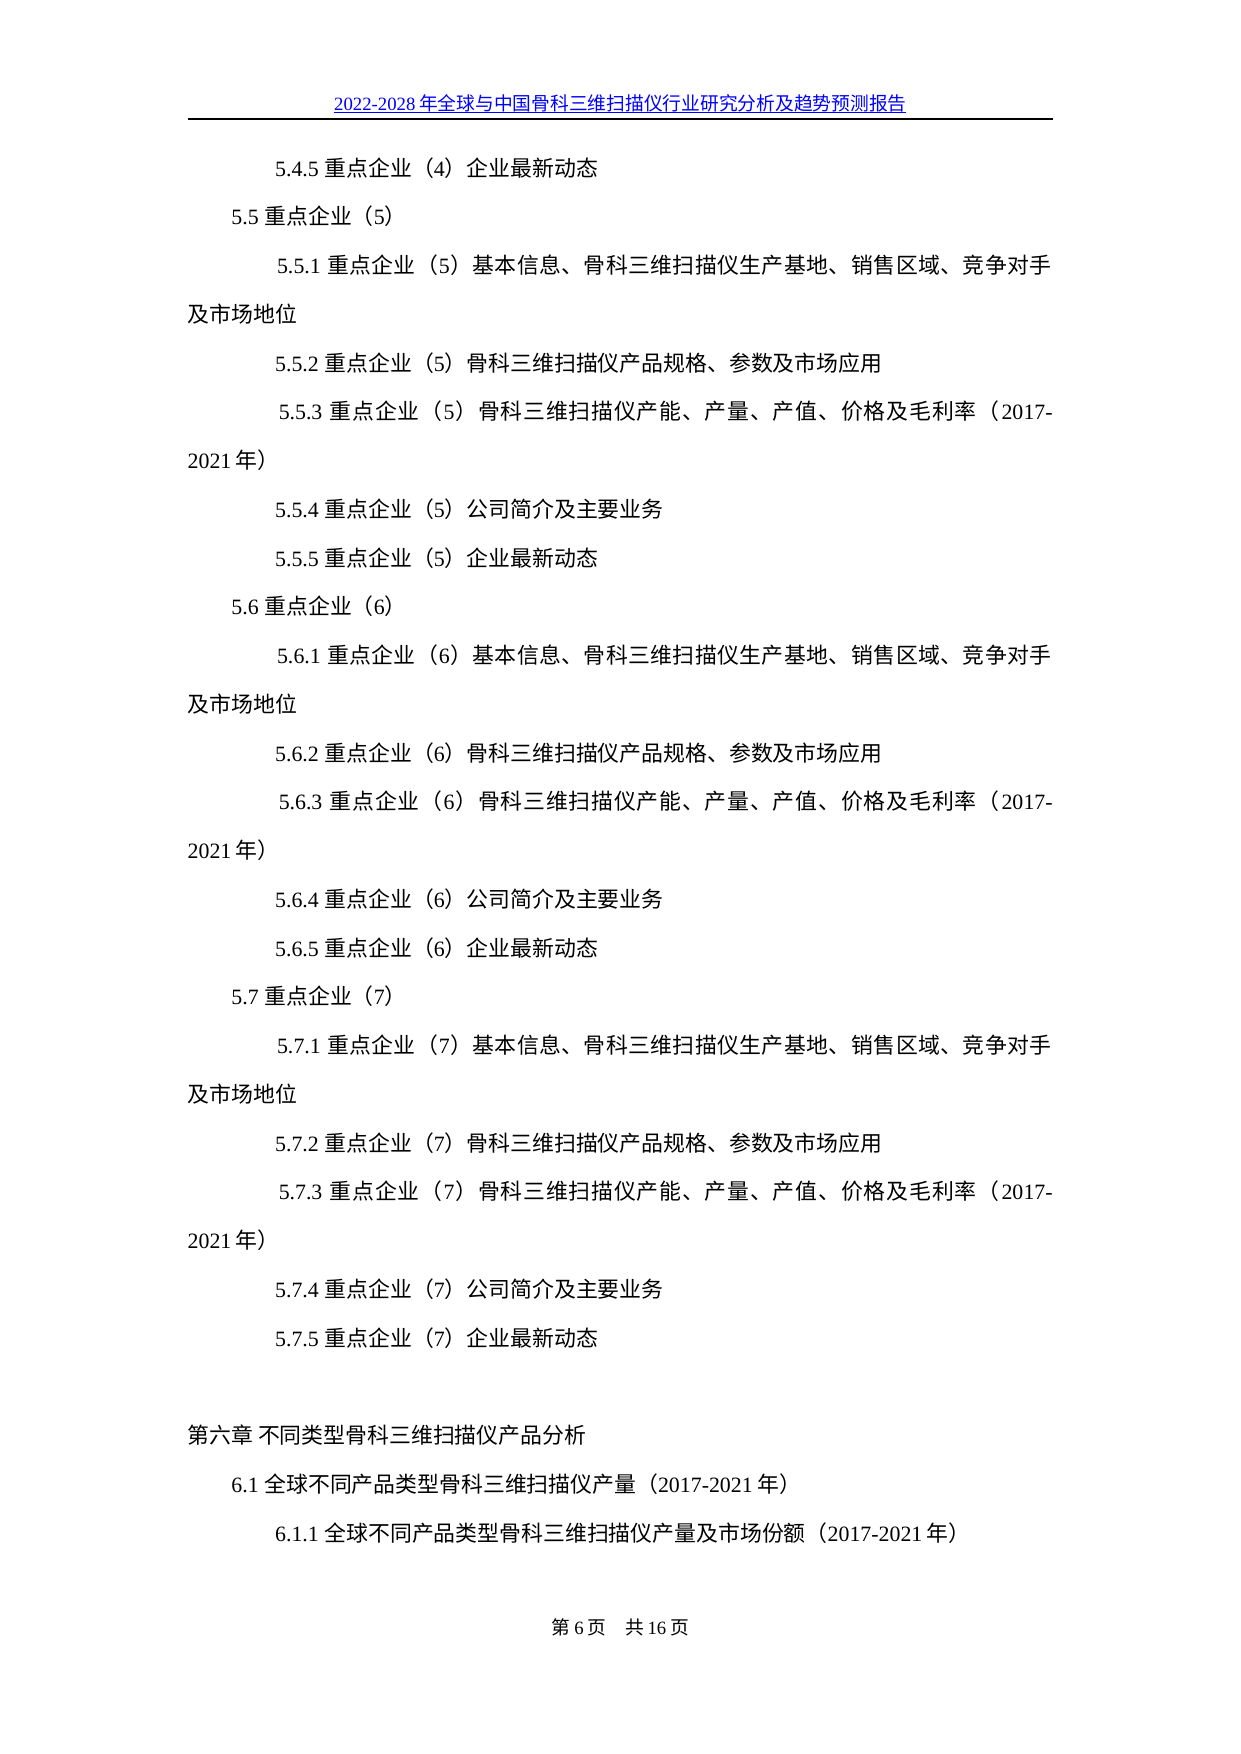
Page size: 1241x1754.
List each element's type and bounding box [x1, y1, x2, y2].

text [187, 150, 1053, 1548]
